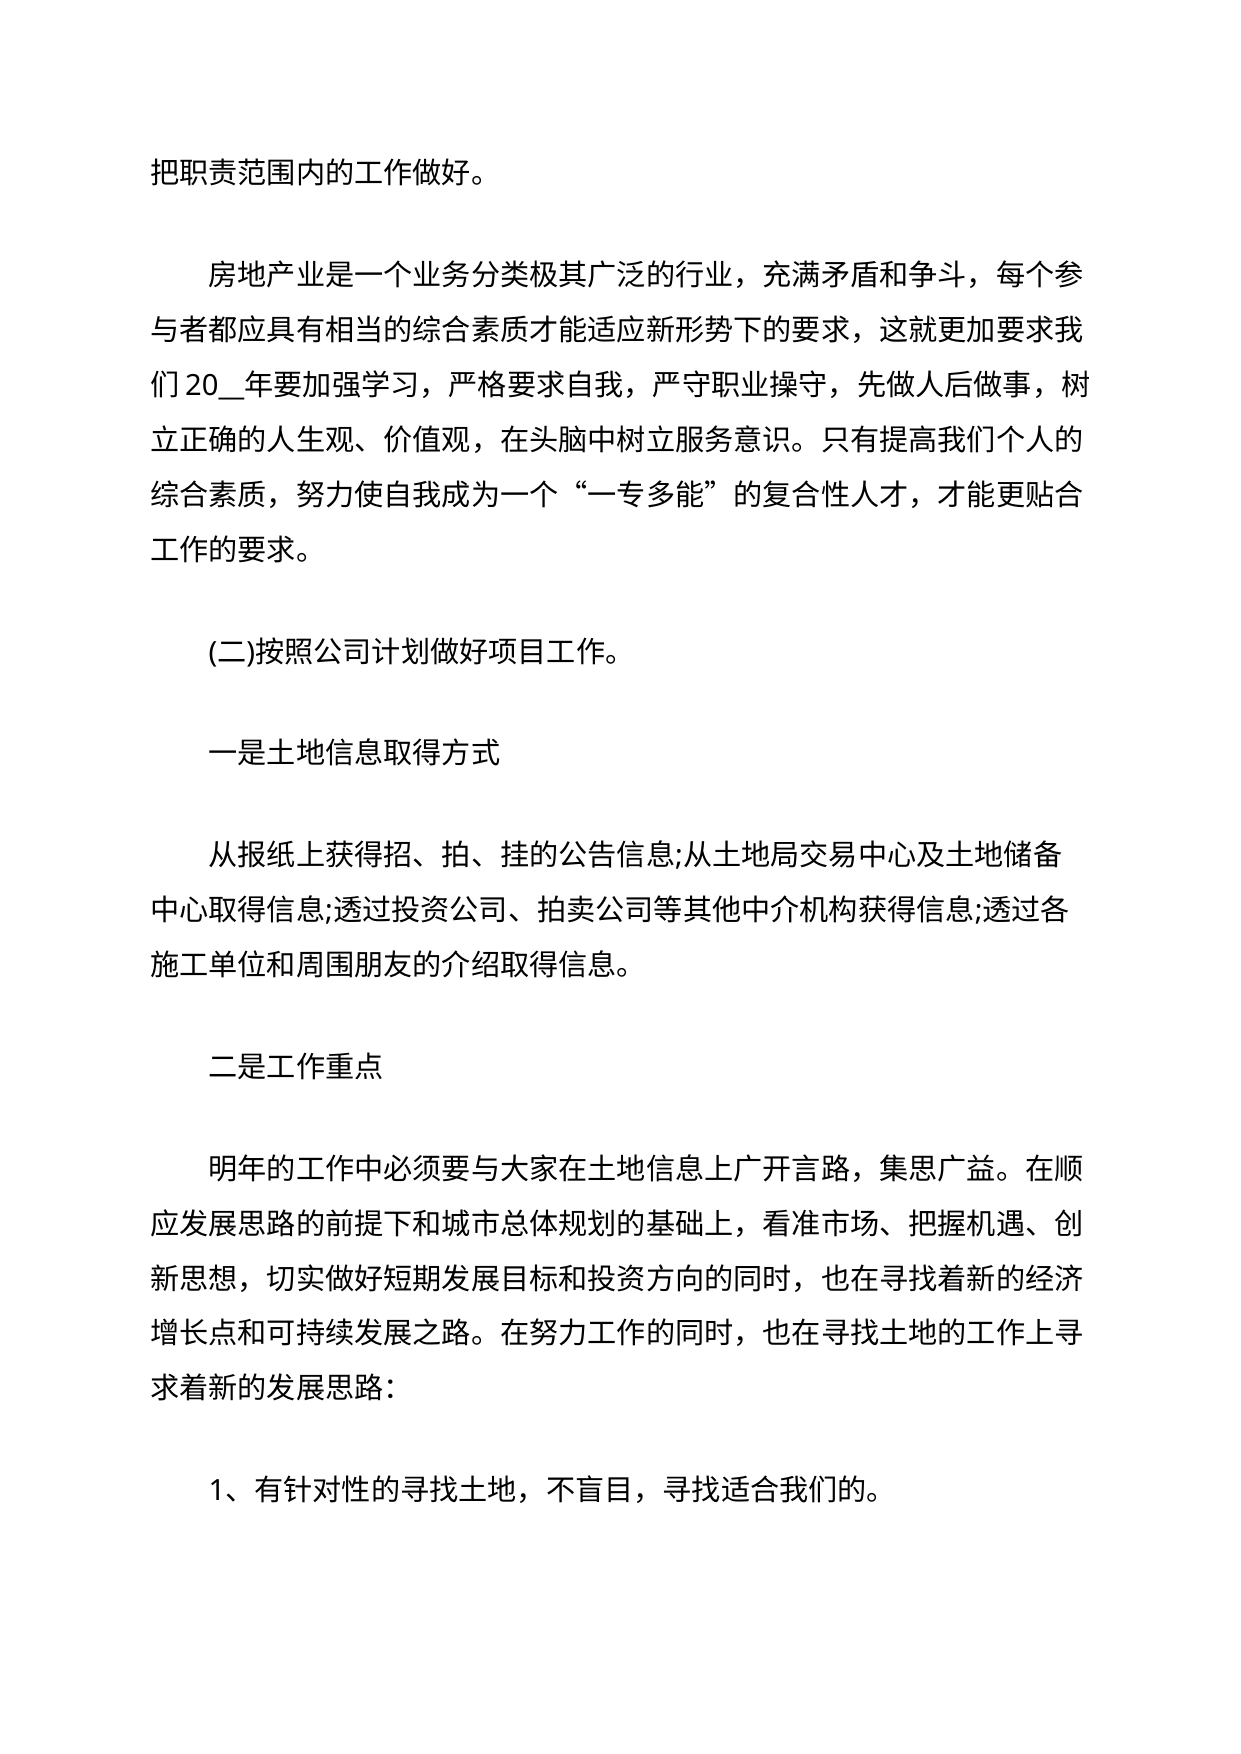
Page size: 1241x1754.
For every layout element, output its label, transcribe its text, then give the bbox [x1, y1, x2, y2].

text 一是土地信息取得方式 [150, 730, 1090, 772]
text (二)按照公司计划做好项目工作。 [150, 628, 1090, 671]
text 房地产业是一个业务分类极其广泛的行业，充满矛盾和争斗，每个参与者都应具有相当的综合素质才能适应新形势下的要求，这就更加要求我们20__年要加强学习，严格要求自我，严守职业操守，先做人后做事，树立正确的人生观、价值观，在头脑中树立服务意识。只有提高我们个人的综合素质，努力使自我成为一个“一专多能”的复合性人才，才能更贴合工作的要求。 [150, 252, 1090, 569]
text 从报纸上获得招、拍、挂的公告信息;从土地局交易中心及土地储备中心取得信息;透过投资公司、拍卖公司等其他中介机构获得信息;透过各施工单位和周围朋友的介绍取得信息。 [150, 832, 1090, 984]
text 1、有针对性的寻找土地，不盲目，寻找适合我们的。 [150, 1467, 1090, 1509]
text 明年的工作中必须要与大家在土地信息上广开言路，集思广益。在顺应发展思路的前提下和城市总体规划的基础上，看准市场、把握机遇、创新思想，切实做好短期发展目标和投资方向的同时，也在寻找着新的经济增长点和可持续发展之路。在努力工作的同时，也在寻找土地的工作上寻求着新的发展思路： [150, 1145, 1090, 1407]
text 二是工作重点 [150, 1044, 1090, 1086]
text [150, 150, 1090, 192]
